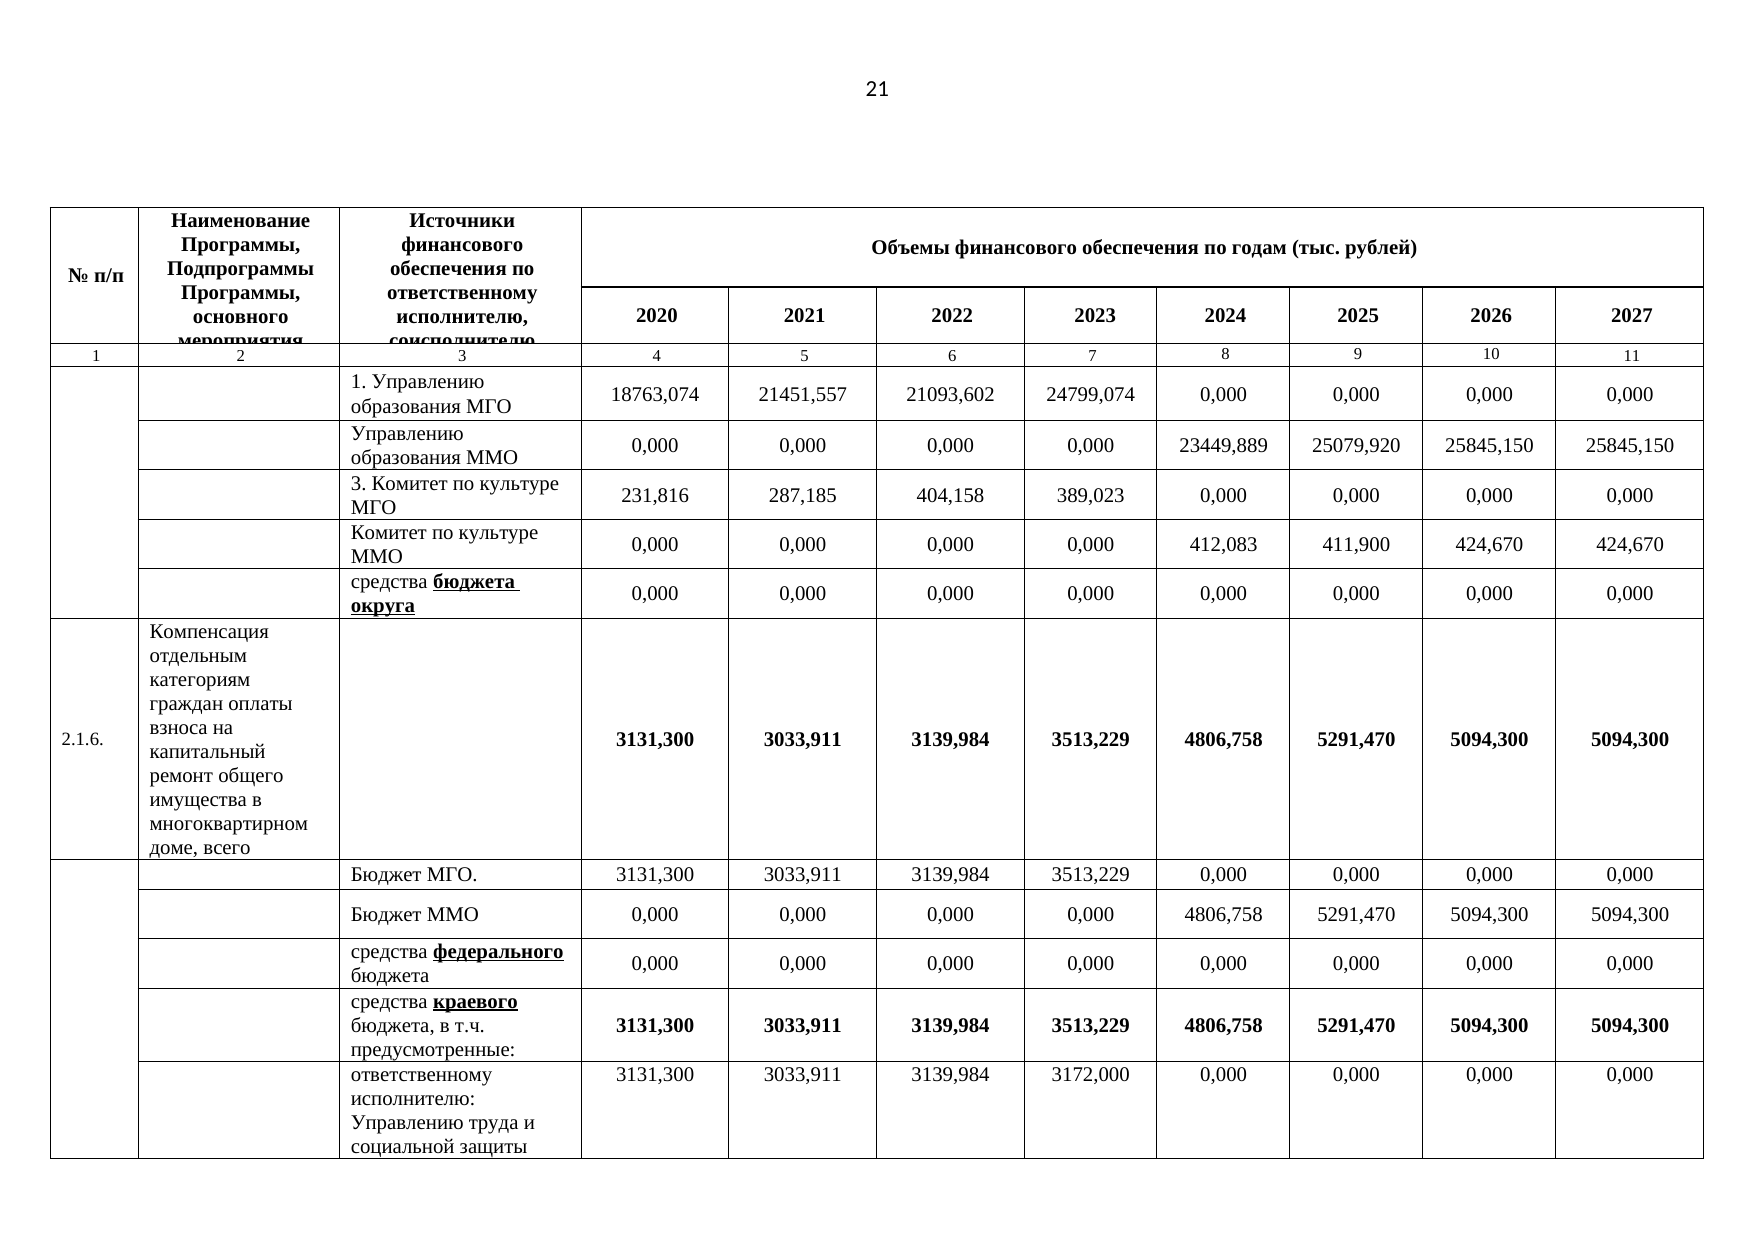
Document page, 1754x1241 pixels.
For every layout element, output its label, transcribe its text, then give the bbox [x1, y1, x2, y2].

table_cell 25845,150 [1423, 421, 1555, 469]
table_cell 2026 [1423, 288, 1555, 343]
table_cell 3139,984 [877, 860, 1024, 888]
table_cell 0,000 [1290, 470, 1422, 519]
table_cell 3033,911 [729, 860, 876, 888]
table_cell 0,000 [877, 939, 1024, 987]
table_cell 0,000 [729, 569, 876, 617]
table_cell 6 [877, 344, 1024, 366]
table_cell 0,000 [1423, 569, 1555, 617]
table_cell [139, 421, 339, 469]
table_cell средства бюджета округа [340, 569, 581, 617]
table_cell 0,000 [729, 890, 876, 938]
table_cell 0,000 [1157, 367, 1289, 420]
table_cell [139, 470, 339, 519]
table_cell 3131,300 [582, 860, 728, 888]
table_cell 0,000 [1025, 939, 1156, 987]
table_cell 2 [139, 344, 339, 366]
table_cell 0,000 [1556, 569, 1703, 617]
table_cell 0,000 [1290, 939, 1422, 987]
table_cell 0,000 [729, 520, 876, 568]
table_cell 23449,889 [1157, 421, 1289, 469]
table_cell 5094,300 [1423, 619, 1555, 859]
table_cell 0,000 [1423, 860, 1555, 888]
table_cell [139, 520, 339, 568]
table_cell 0,000 [1290, 367, 1422, 420]
table_cell 0,000 [1157, 939, 1289, 987]
table_cell 4806,758 [1157, 890, 1289, 938]
table_cell 3139,984 [877, 1062, 1024, 1158]
table_cell 3172,000 [1025, 1062, 1156, 1158]
table_cell 0,000 [1290, 569, 1422, 617]
table_cell [139, 367, 339, 420]
table_cell 3 [340, 344, 581, 366]
table_cell 2023 [1025, 288, 1156, 343]
table_cell 1 [51, 344, 138, 366]
table_cell 5291,470 [1290, 619, 1422, 859]
table_cell 1. Управлению образования МГО [340, 367, 581, 420]
table_cell средства федерального бюджета [340, 939, 581, 987]
table_cell 11 [1556, 344, 1703, 366]
table_cell 411,900 [1290, 520, 1422, 568]
table_cell 3513,229 [1025, 860, 1156, 888]
table_cell 8 [1157, 344, 1289, 366]
table_cell 0,000 [729, 939, 876, 987]
table_cell 21451,557 [729, 367, 876, 420]
table_cell 0,000 [1290, 860, 1422, 888]
table_cell 5094,300 [1556, 619, 1703, 859]
table_cell 0,000 [582, 939, 728, 987]
table_cell 3513,229 [1025, 619, 1156, 859]
table_cell 0,000 [1157, 569, 1289, 617]
table_cell Комитет по культуре ММО [340, 520, 581, 568]
table_cell 0,000 [582, 421, 728, 469]
table_cell 412,083 [1157, 520, 1289, 568]
table_cell 3033,911 [729, 989, 876, 1061]
table_cell [139, 860, 339, 888]
table_cell 0,000 [1423, 470, 1555, 519]
table_cell 5291,470 [1290, 989, 1422, 1061]
table_cell 3131,300 [582, 1062, 728, 1158]
table_cell 3131,300 [582, 989, 728, 1061]
table_cell 5094,300 [1423, 890, 1555, 938]
table_cell 25845,150 [1556, 421, 1703, 469]
table_cell Бюджет МГО. [340, 860, 581, 888]
table_cell 0,000 [1556, 367, 1703, 420]
table_cell 3513,229 [1025, 989, 1156, 1061]
table_cell 5094,300 [1556, 890, 1703, 938]
table_cell 2025 [1290, 288, 1422, 343]
table_cell 2.1.6. [51, 619, 138, 859]
table_cell 0,000 [1025, 569, 1156, 617]
table_cell 24799,074 [1025, 367, 1156, 420]
table_cell 404,158 [877, 470, 1024, 519]
table_cell 0,000 [1157, 860, 1289, 888]
table_cell 3139,984 [877, 989, 1024, 1061]
table_cell 0,000 [1556, 860, 1703, 888]
table_cell 231,816 [582, 470, 728, 519]
table_cell 0,000 [1556, 470, 1703, 519]
table_cell 5094,300 [1556, 989, 1703, 1061]
table_cell 0,000 [582, 520, 728, 568]
table_cell 4 [582, 344, 728, 366]
table_cell 2020 [582, 288, 728, 343]
table_cell 0,000 [1423, 939, 1555, 987]
table_cell 3033,911 [729, 1062, 876, 1158]
table_cell 5 [729, 344, 876, 366]
table_cell 2027 [1556, 288, 1703, 343]
table_cell 0,000 [1157, 470, 1289, 519]
table_cell 4806,758 [1157, 619, 1289, 859]
table_cell 0,000 [877, 421, 1024, 469]
table_header № п/п [51, 208, 138, 343]
table_cell 0,000 [1556, 1062, 1703, 1158]
table_cell 7 [1025, 344, 1156, 366]
table_cell [340, 619, 581, 859]
table_cell 3139,984 [877, 619, 1024, 859]
table_cell [139, 939, 339, 987]
table_cell Управлению образования ММО [340, 421, 581, 469]
table_cell 0,000 [582, 569, 728, 617]
table_cell 0,000 [1556, 939, 1703, 987]
table_cell [139, 890, 339, 938]
table_cell 2021 [729, 288, 876, 343]
table_header Наименование Программы, Подпрограммы Программы, основного мероприятия подпрограммы Программы [139, 208, 339, 343]
table_cell 10 [1423, 344, 1555, 366]
table_cell 3033,911 [729, 619, 876, 859]
table_cell 5291,470 [1290, 890, 1422, 938]
table_cell 9 [1290, 344, 1422, 366]
table_cell [139, 989, 339, 1061]
table_cell 287,185 [729, 470, 876, 519]
table_cell 2022 [877, 288, 1024, 343]
table_cell 0,000 [877, 569, 1024, 617]
table_cell 0,000 [877, 890, 1024, 938]
table_cell 0,000 [1423, 1062, 1555, 1158]
table_cell 18763,074 [582, 367, 728, 420]
table_cell 5094,300 [1423, 989, 1555, 1061]
table_cell 0,000 [1025, 890, 1156, 938]
table_cell Бюджет ММО [340, 890, 581, 938]
table_cell 0,000 [1025, 421, 1156, 469]
table_header Источники финансового обеспечения по ответственному исполнителю, соисполнителю программы, подпрограммы программы, основному мероприятию подпрограммы программы [340, 208, 581, 343]
table_cell [139, 569, 339, 617]
table_cell 0,000 [1157, 1062, 1289, 1158]
table_cell 0,000 [877, 520, 1024, 568]
table_cell 21093,602 [877, 367, 1024, 420]
table_cell [51, 860, 138, 1158]
table_cell Компенсация отдельным категориям граждан оплаты взноса на капитальный ремонт общего имущества в многоквартирном доме, всего [139, 619, 339, 859]
table_cell 0,000 [1025, 520, 1156, 568]
table_cell 0,000 [582, 890, 728, 938]
table_cell 4806,758 [1157, 989, 1289, 1061]
table_cell 25079,920 [1290, 421, 1422, 469]
table_cell 3. Комитет по культуре МГО [340, 470, 581, 519]
table_cell 2024 [1157, 288, 1289, 343]
table_cell 424,670 [1556, 520, 1703, 568]
table_cell 0,000 [1423, 367, 1555, 420]
table_cell [139, 1062, 339, 1158]
table_cell средства краевого бюджета, в т.ч. предусмотренные: [340, 989, 581, 1061]
table_cell 424,670 [1423, 520, 1555, 568]
table_cell 389,023 [1025, 470, 1156, 519]
table_cell ответственному исполнителю: Управлению труда и социальной защиты населения [340, 1062, 581, 1158]
table_cell 0,000 [1290, 1062, 1422, 1158]
table_header Объемы финансового обеспечения по годам (тыс. рублей) [582, 208, 1703, 286]
table_cell 0,000 [729, 421, 876, 469]
table_cell 3131,300 [582, 619, 728, 859]
